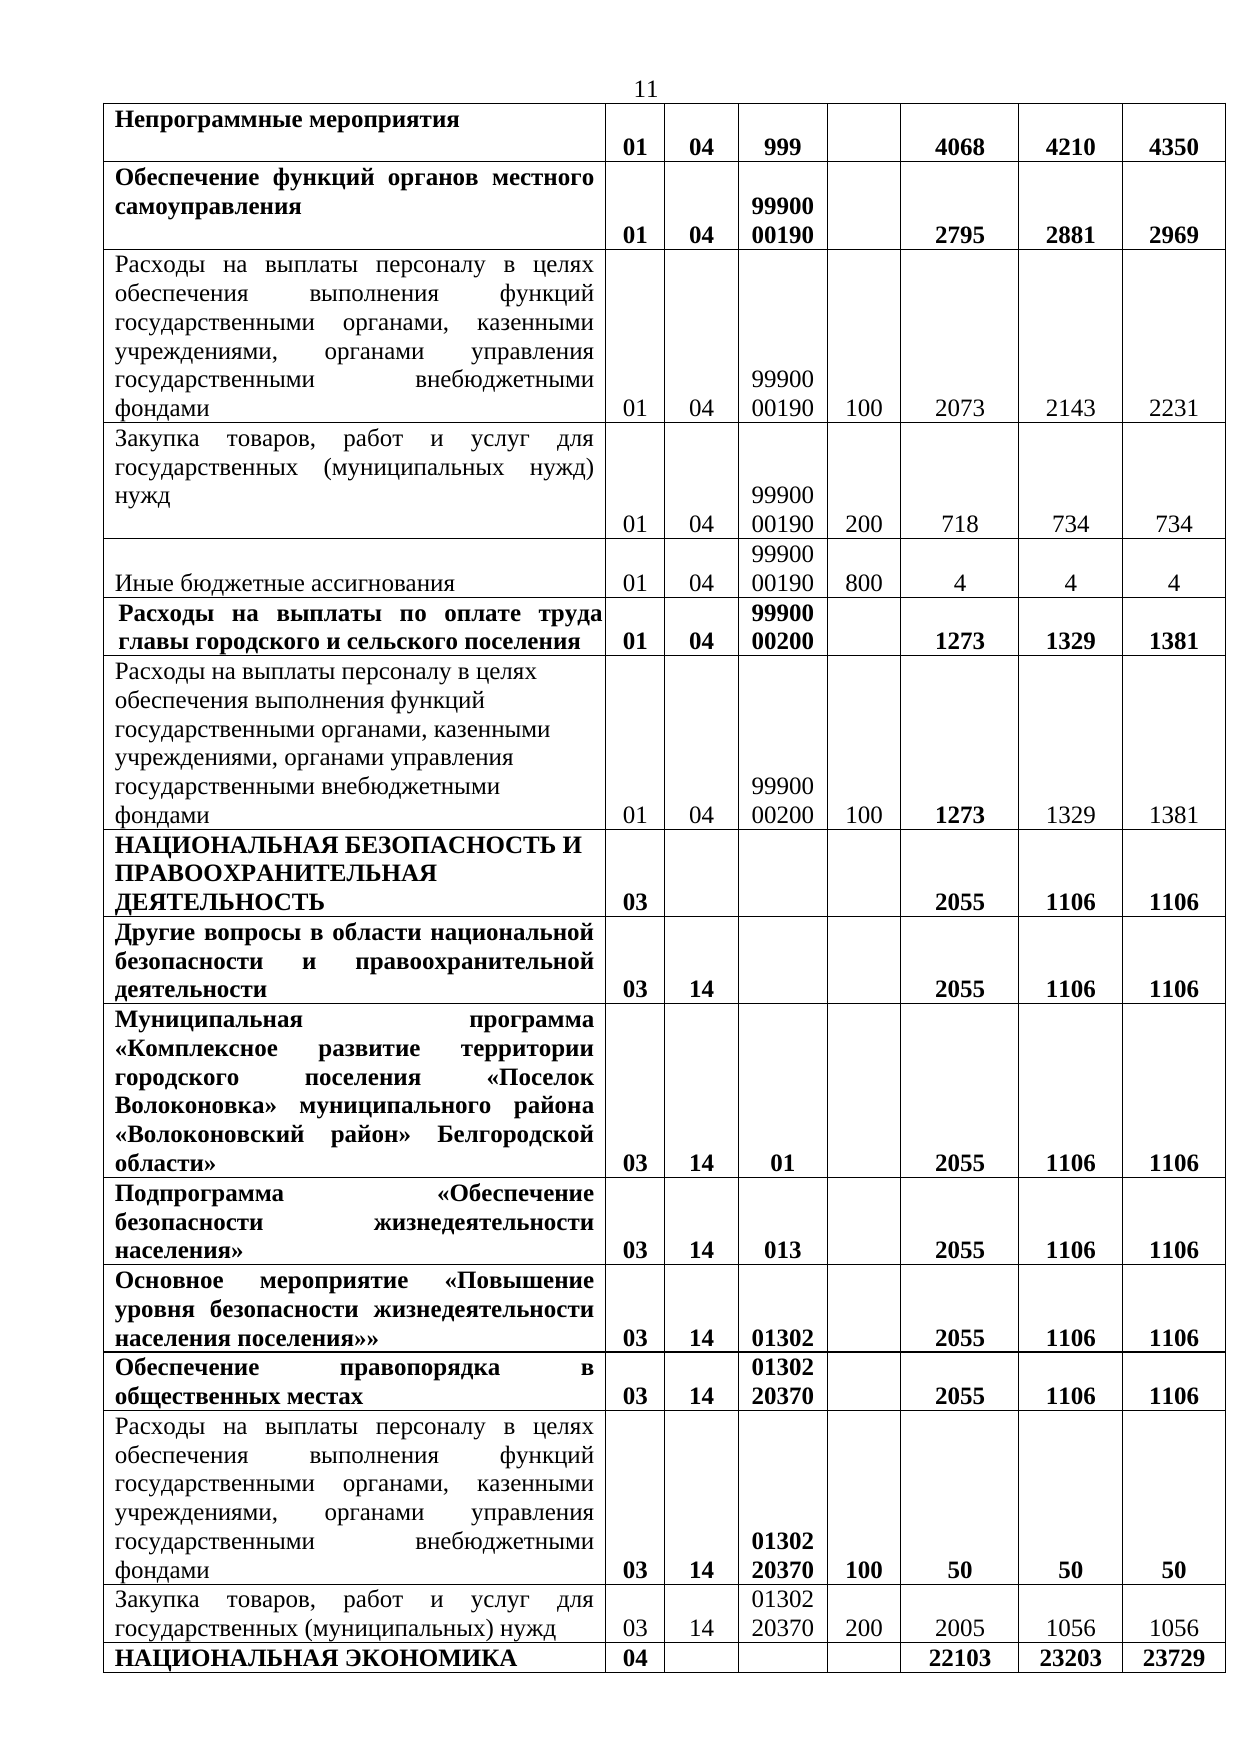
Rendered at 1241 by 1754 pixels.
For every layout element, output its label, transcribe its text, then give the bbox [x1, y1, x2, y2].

table_cell 2795 [901, 162, 1018, 248]
table_cell 03 [606, 1353, 664, 1410]
table_cell Непрограммные мероприятия [104, 104, 605, 161]
table_cell 1329 [1019, 598, 1122, 655]
table_cell [828, 1643, 900, 1672]
table_cell Расходы на выплаты персоналу в целях обеспечения выполнения функций государственными органами, казенными учреждениями, органами управления государственными внебюджетными фондами [104, 1411, 605, 1583]
table_cell 03 [606, 1178, 664, 1264]
table_cell [828, 162, 900, 248]
table_cell 99900 00190 [739, 250, 827, 422]
table_cell 14 [665, 1004, 738, 1177]
table_cell 1381 [1123, 598, 1225, 655]
table_cell 14 [665, 1265, 738, 1351]
table_cell 01 [606, 104, 664, 161]
table_cell 200 [828, 423, 900, 538]
table_cell 14 [665, 1585, 738, 1642]
table_cell 1273 [901, 598, 1018, 655]
table_cell [665, 1643, 738, 1672]
table_cell 1056 [1123, 1585, 1225, 1642]
table_cell [739, 830, 827, 916]
table_cell 2073 [901, 250, 1018, 422]
table_cell 01 [606, 598, 664, 655]
table_cell 50 [901, 1411, 1018, 1583]
table_cell 2055 [901, 1353, 1018, 1410]
table_cell 2055 [901, 830, 1018, 916]
table_cell Муниципальная программа «Комплексное развитие территории городского поселения «Поселок Волоконовка» муниципального района «Волоконовский район» Белгородской области» [104, 1004, 605, 1177]
table_cell 2005 [901, 1585, 1018, 1642]
table_cell 4068 [901, 104, 1018, 161]
table_cell 04 [606, 1643, 664, 1672]
table_cell [828, 598, 900, 655]
table_cell 1273 [901, 656, 1018, 829]
table_cell [828, 104, 900, 161]
table_cell 2055 [901, 1265, 1018, 1351]
table_cell Другие вопросы в области национальной безопасности и правоохранительной деятельности [104, 917, 605, 1003]
table_cell 14 [665, 1411, 738, 1583]
table_cell 1106 [1019, 1265, 1122, 1351]
table_cell 03 [606, 917, 664, 1003]
table_cell 01302 20370 [739, 1585, 827, 1642]
table_cell 4210 [1019, 104, 1122, 161]
table_cell 22103 [901, 1643, 1018, 1672]
table_cell Подпрограмма «Обеспечение безопасности жизнедеятельности населения» [104, 1178, 605, 1264]
table_cell 99900 00190 [739, 162, 827, 248]
table_cell [828, 1004, 900, 1177]
table_cell Обеспечение правопорядка в общественных местах [104, 1353, 605, 1410]
table_cell НАЦИОНАЛЬНАЯ ЭКОНОМИКА [104, 1643, 605, 1672]
table_cell 1106 [1019, 1178, 1122, 1264]
table_cell 23203 [1019, 1643, 1122, 1672]
table_cell 99900 00190 [739, 539, 827, 597]
table_cell 50 [1123, 1411, 1225, 1583]
table_cell 01 [606, 539, 664, 597]
table_cell 23729 [1123, 1643, 1225, 1672]
table_cell [739, 917, 827, 1003]
table_cell 03 [606, 1004, 664, 1177]
table_cell 1106 [1123, 830, 1225, 916]
table_cell 1329 [1019, 656, 1122, 829]
table_cell 2055 [901, 917, 1018, 1003]
table_cell 04 [665, 656, 738, 829]
table_cell 01302 20370 [739, 1353, 827, 1410]
table_cell [665, 830, 738, 916]
table_cell 99900 00200 [739, 598, 827, 655]
table_cell 03 [606, 1265, 664, 1351]
table_cell 1106 [1123, 1353, 1225, 1410]
table_cell 718 [901, 423, 1018, 538]
table_cell 4 [1123, 539, 1225, 597]
table_cell 1106 [1019, 1353, 1122, 1410]
table_cell 2055 [901, 1004, 1018, 1177]
table_cell 14 [665, 917, 738, 1003]
table_cell 99900 00190 [739, 423, 827, 538]
table_cell 734 [1019, 423, 1122, 538]
table_cell 04 [665, 539, 738, 597]
table_cell НАЦИОНАЛЬНАЯ БЕЗОПАСНОСТЬ И ПРАВООХРАНИТЕЛЬНАЯ ДЕЯТЕЛЬНОСТЬ [104, 830, 605, 916]
table_cell [739, 1643, 827, 1672]
table_cell Основное мероприятие «Повышение уровня безопасности жизнедеятельности населения поселения»» [104, 1265, 605, 1351]
table_cell 14 [665, 1353, 738, 1410]
table_cell 1056 [1019, 1585, 1122, 1642]
table_cell 2055 [901, 1178, 1018, 1264]
table_cell 2969 [1123, 162, 1225, 248]
table_cell 04 [665, 598, 738, 655]
table_cell 01 [606, 162, 664, 248]
table_cell 04 [665, 162, 738, 248]
table_cell Обеспечение функций органов местного самоуправления [104, 162, 605, 248]
table_cell 03 [606, 1411, 664, 1583]
table_cell 1106 [1123, 1265, 1225, 1351]
table_cell [828, 1265, 900, 1351]
table_cell 0130220370 [739, 1411, 827, 1583]
table_cell 99900 00200 [739, 656, 827, 829]
table_cell Иные бюджетные ассигнования [104, 539, 605, 597]
table_cell 1106 [1019, 830, 1122, 916]
table_cell 03 [606, 830, 664, 916]
table_cell Закупка товаров, работ и услуг для государственных (муниципальных нужд) нужд [104, 423, 605, 538]
table_cell 03 [606, 1585, 664, 1642]
table_cell 04 [665, 423, 738, 538]
table_cell 1106 [1123, 1004, 1225, 1177]
table_cell Расходы на выплаты персоналу в целях обеспечения выполнения функций государственными органами, казенными учреждениями, органами управления государственными внебюджетными фондами [104, 250, 605, 422]
table_cell 2231 [1123, 250, 1225, 422]
table_cell 1106 [1019, 1004, 1122, 1177]
table_cell 01302 [739, 1265, 827, 1351]
table_cell 14 [665, 1178, 738, 1264]
table_cell [828, 1353, 900, 1410]
table_cell Закупка товаров, работ и услуг для государственных (муниципальных) нужд [104, 1585, 605, 1642]
table_cell 200 [828, 1585, 900, 1642]
table_cell 01 [606, 423, 664, 538]
table_cell 1106 [1019, 917, 1122, 1003]
table_cell 1106 [1123, 1178, 1225, 1264]
table_cell 04 [665, 250, 738, 422]
table_cell 100 [828, 250, 900, 422]
table_cell 100 [828, 1411, 900, 1583]
table_cell 999 [739, 104, 827, 161]
table_cell 1106 [1123, 917, 1225, 1003]
table_cell [828, 830, 900, 916]
table_cell 04 [665, 104, 738, 161]
table_cell [828, 917, 900, 1003]
table_cell 1381 [1123, 656, 1225, 829]
table_cell 013 [739, 1178, 827, 1264]
table_cell 4350 [1123, 104, 1225, 161]
table_cell 800 [828, 539, 900, 597]
table_cell 4 [901, 539, 1018, 597]
table_cell 2881 [1019, 162, 1122, 248]
table_cell 01 [606, 250, 664, 422]
table_cell 734 [1123, 423, 1225, 538]
table_cell 50 [1019, 1411, 1122, 1583]
table_cell [828, 1178, 900, 1264]
table_cell 2143 [1019, 250, 1122, 422]
table_cell 01 [606, 656, 664, 829]
table_cell 4 [1019, 539, 1122, 597]
table_cell Расходы на выплаты персоналу в целях обеспечения выполнения функций государственными органами, казенными учреждениями, органами управления государственными внебюджетными фондами [104, 656, 605, 829]
table_cell 01 [739, 1004, 827, 1177]
table_cell Расходы на выплаты по оплате труда главы городского и сельского поселения [104, 598, 605, 655]
table_cell 100 [828, 656, 900, 829]
